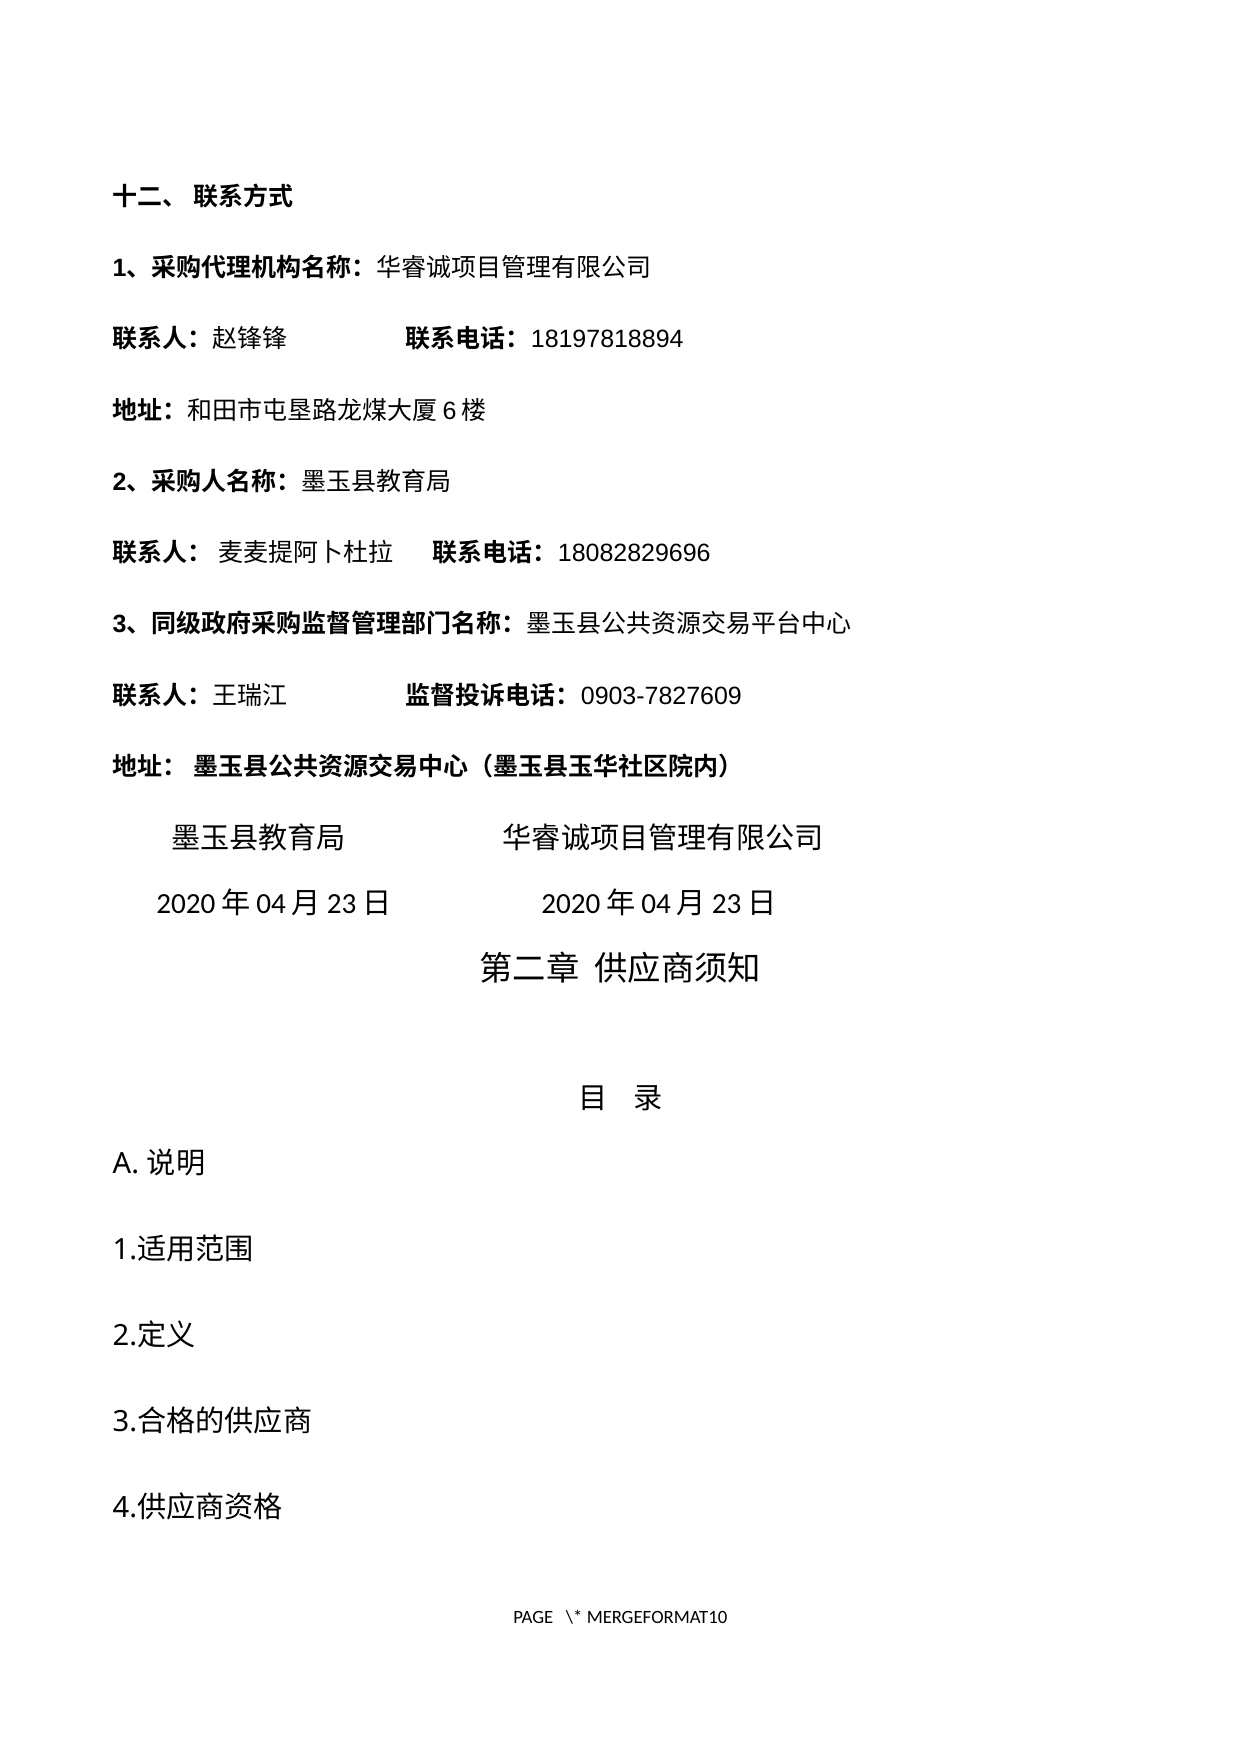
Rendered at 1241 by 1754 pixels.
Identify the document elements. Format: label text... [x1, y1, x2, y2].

text 联系人：王瑞江 监督投诉电话：0903-7827609 [112, 661, 1128, 726]
text 墨玉县教育局 华睿诚项目管理有限公司 [112, 803, 1128, 868]
text 地址： 墨玉县公共资源交易中心（墨玉县玉华社区院内） [112, 732, 1128, 797]
text 2、采购人名称：墨玉县教育局 [112, 447, 1128, 512]
text 2.定义 [112, 1301, 1128, 1366]
text 2020年04月23日 2020年04月23日 [112, 868, 1128, 933]
text 3、同级政府采购监督管理部门名称：墨玉县公共资源交易平台中心 [112, 589, 1128, 654]
text 1、采购代理机构名称：华睿诚项目管理有限公司 [112, 233, 1128, 298]
text A. 说明 [112, 1128, 1128, 1193]
text 第二章 供应商须知 [112, 933, 1128, 998]
text 十二、 联系方式 [112, 162, 1128, 227]
text 联系人：赵锋锋 联系电话：18197818894 [112, 304, 1128, 369]
text 1.适用范围 [112, 1214, 1128, 1279]
text 3.合格的供应商 [112, 1387, 1128, 1452]
text 4.供应商资格 [112, 1473, 1128, 1538]
text 联系人： 麦麦提阿卜杜拉 联系电话：18082829696 [112, 518, 1128, 583]
text 目 录 [112, 1063, 1128, 1128]
text 地址：和田市屯垦路龙煤大厦6楼 [112, 376, 1128, 441]
